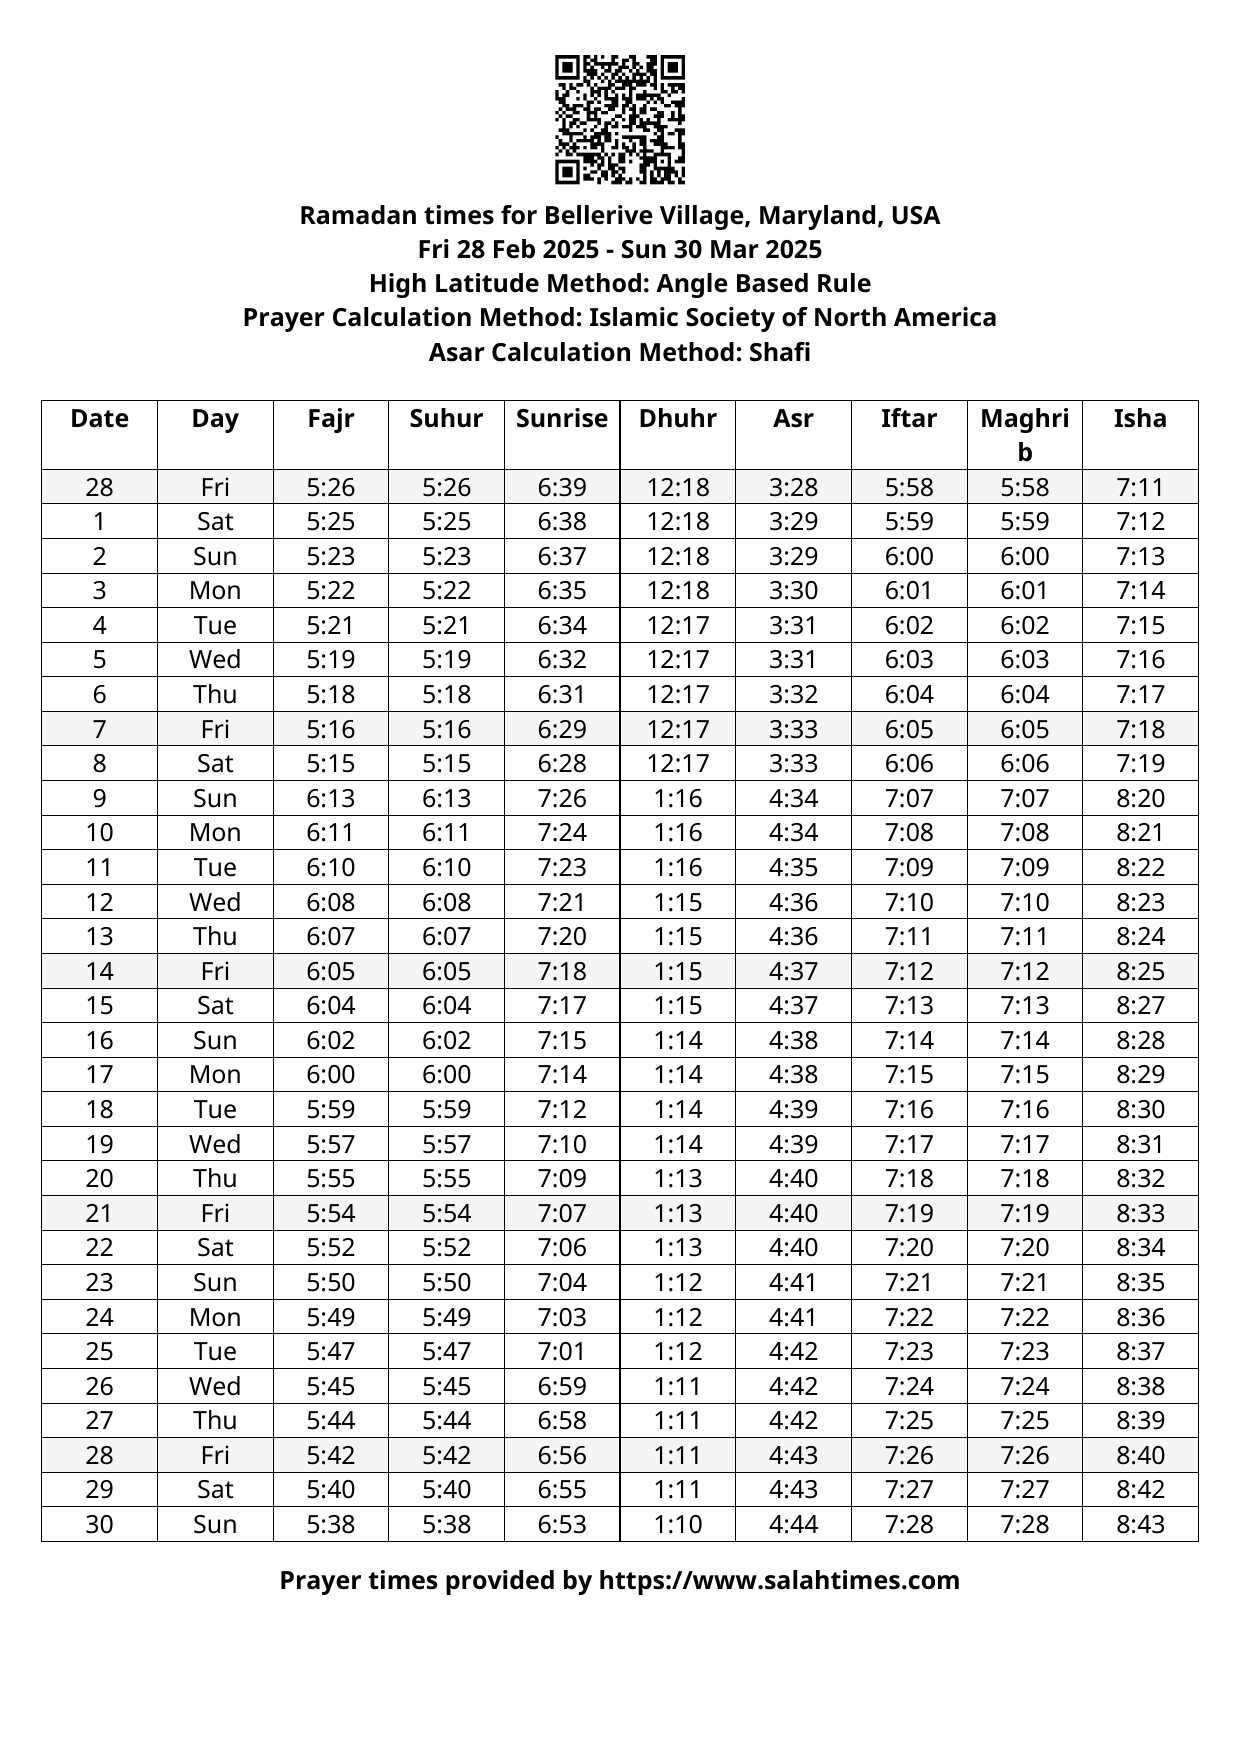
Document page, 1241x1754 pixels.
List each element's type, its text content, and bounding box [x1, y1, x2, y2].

table_cell 1:14 [621, 1092, 735, 1126]
table_cell 12:17 [621, 608, 735, 642]
table_cell 6:02 [389, 1023, 504, 1057]
table_cell 12:18 [621, 504, 735, 538]
table_cell 4:42 [736, 1369, 851, 1402]
table_cell 7:01 [505, 1334, 619, 1368]
table_cell Wed [158, 885, 273, 918]
table_cell 7:15 [852, 1058, 967, 1091]
table_cell 20 [42, 1161, 157, 1195]
table_cell Sat [158, 1473, 273, 1506]
table_cell 3:33 [736, 746, 851, 780]
table_cell 6:10 [389, 850, 504, 884]
table_cell 5:23 [389, 539, 504, 572]
table_cell 8:39 [1083, 1404, 1198, 1437]
table_cell 25 [42, 1334, 157, 1368]
table_header Maghrib [968, 401, 1082, 469]
table_cell 6:05 [852, 712, 967, 745]
table_cell 5:58 [852, 470, 967, 503]
table_cell 7:09 [968, 850, 1082, 884]
table_cell 1:12 [621, 1265, 735, 1299]
table_cell 7:20 [968, 1231, 1082, 1264]
table_cell 7:10 [505, 1127, 619, 1160]
table_cell 6:59 [505, 1369, 619, 1402]
table_cell 7:18 [852, 1161, 967, 1195]
table_cell 4:43 [736, 1438, 851, 1472]
table_cell 5:26 [389, 470, 504, 503]
table_cell 5:58 [968, 470, 1082, 503]
table_cell Sun [158, 1507, 273, 1541]
table_cell 5:16 [274, 712, 388, 745]
table_cell 1:14 [621, 1023, 735, 1057]
table_cell 7:17 [852, 1127, 967, 1160]
table_cell Mon [158, 1300, 273, 1333]
table_cell Fri [158, 954, 273, 987]
table_cell 7:28 [968, 1507, 1082, 1541]
table_cell Fri [158, 712, 273, 745]
table_cell 7:26 [968, 1438, 1082, 1472]
table_cell 7:11 [852, 919, 967, 953]
table_cell 7:22 [968, 1300, 1082, 1333]
table_cell 1:15 [621, 885, 735, 918]
table_cell 6:04 [274, 989, 388, 1022]
table_cell 7:26 [505, 781, 619, 814]
table_cell 5:59 [389, 1092, 504, 1126]
table_cell 7:26 [852, 1438, 967, 1472]
table_cell 7:06 [505, 1231, 619, 1264]
table_cell 6:07 [389, 919, 504, 953]
table_cell 6:02 [274, 1023, 388, 1057]
table_cell 7:16 [852, 1092, 967, 1126]
table_cell 6:28 [505, 746, 619, 780]
table_cell 5:47 [274, 1334, 388, 1368]
table_cell 5:54 [389, 1196, 504, 1229]
table_cell 4:41 [736, 1300, 851, 1333]
table_cell 1:11 [621, 1438, 735, 1472]
table_cell 7:10 [968, 885, 1082, 918]
table_cell 7:18 [505, 954, 619, 987]
table_cell 5:25 [389, 504, 504, 538]
table_cell 12:17 [621, 746, 735, 780]
table_cell 6:00 [852, 539, 967, 572]
table_cell 12:18 [621, 574, 735, 607]
table_cell 6:04 [852, 677, 967, 711]
table_cell 7 [42, 712, 157, 745]
table_cell 7:17 [1083, 677, 1198, 711]
table_cell 11 [42, 850, 157, 884]
table_cell 5:50 [274, 1265, 388, 1299]
table_cell 5:59 [968, 504, 1082, 538]
table_cell 7:13 [1083, 539, 1198, 572]
table_cell Fri [158, 1196, 273, 1229]
table_cell 5:19 [274, 643, 388, 676]
table_cell 7:10 [852, 885, 967, 918]
table_cell 8:37 [1083, 1334, 1198, 1368]
text Prayer times provided by https://www.salahtimes.com [42, 1563, 1198, 1597]
table_cell 6:07 [274, 919, 388, 953]
table_cell 3 [42, 574, 157, 607]
table_cell 5:50 [389, 1265, 504, 1299]
table_cell 5 [42, 643, 157, 676]
table_cell Thu [158, 919, 273, 953]
table_cell Sat [158, 746, 273, 780]
table_cell 7:11 [1083, 470, 1198, 503]
table_cell 5:55 [389, 1161, 504, 1195]
text Fri 28 Feb 2025 - Sun 30 Mar 2025 [42, 232, 1198, 266]
table_cell 8:43 [1083, 1507, 1198, 1541]
table_cell 5:15 [389, 746, 504, 780]
table_cell 5:52 [274, 1231, 388, 1264]
table_cell 6:01 [968, 574, 1082, 607]
table_cell 12:17 [621, 712, 735, 745]
table_cell 5:38 [389, 1507, 504, 1541]
table_cell 6:06 [852, 746, 967, 780]
table_cell 4:40 [736, 1231, 851, 1264]
table_cell 6:29 [505, 712, 619, 745]
table_cell 7:24 [852, 1369, 967, 1402]
table_cell 6:11 [389, 816, 504, 849]
table_cell 4:34 [736, 781, 851, 814]
table_cell 9 [42, 781, 157, 814]
table_cell 3:33 [736, 712, 851, 745]
table_cell 1:13 [621, 1161, 735, 1195]
table_cell 5:38 [274, 1507, 388, 1541]
table_cell 3:29 [736, 504, 851, 538]
table_cell 3:31 [736, 608, 851, 642]
table_cell 8:33 [1083, 1196, 1198, 1229]
table_cell 12:18 [621, 470, 735, 503]
table_cell 7:15 [1083, 608, 1198, 642]
table_cell 7:07 [968, 781, 1082, 814]
table_cell 4:40 [736, 1161, 851, 1195]
table_cell 1:11 [621, 1473, 735, 1506]
table_cell 22 [42, 1231, 157, 1264]
table_cell 5:42 [274, 1438, 388, 1472]
table_cell 5:40 [389, 1473, 504, 1506]
table_cell 7:03 [505, 1300, 619, 1333]
table_cell 6:39 [505, 470, 619, 503]
table_cell 6:10 [274, 850, 388, 884]
table_cell 6:02 [852, 608, 967, 642]
table_cell 5:42 [389, 1438, 504, 1472]
table_cell 7:23 [852, 1334, 967, 1368]
table_cell 4:38 [736, 1023, 851, 1057]
table_cell 7:27 [968, 1473, 1082, 1506]
table_cell 7:12 [968, 954, 1082, 987]
table_cell 7:17 [968, 1127, 1082, 1160]
table_cell 6:08 [389, 885, 504, 918]
table_cell 5:26 [274, 470, 388, 503]
table_header Day [158, 401, 273, 469]
table_cell 7:21 [852, 1265, 967, 1299]
table_cell 7:13 [852, 989, 967, 1022]
table_cell 8:31 [1083, 1127, 1198, 1160]
table_cell 8 [42, 746, 157, 780]
table_cell 28 [42, 470, 157, 503]
table_cell 7:12 [852, 954, 967, 987]
table_cell 6:05 [274, 954, 388, 987]
table_cell 6:35 [505, 574, 619, 607]
table_cell 6:53 [505, 1507, 619, 1541]
text Prayer Calculation Method: Islamic Society of North America [42, 300, 1198, 334]
table_cell Sat [158, 504, 273, 538]
table_cell 7:07 [852, 781, 967, 814]
table_cell 13 [42, 919, 157, 953]
table_cell 12:17 [621, 677, 735, 711]
table_cell 7:12 [1083, 504, 1198, 538]
table_cell 24 [42, 1300, 157, 1333]
table_cell 6 [42, 677, 157, 711]
table_cell 6:00 [274, 1058, 388, 1091]
table_cell 6:31 [505, 677, 619, 711]
table_cell 7:18 [1083, 712, 1198, 745]
table_header Asr [736, 401, 851, 469]
table_cell 3:31 [736, 643, 851, 676]
table_cell 8:21 [1083, 816, 1198, 849]
table_cell 7:07 [505, 1196, 619, 1229]
table_cell 5:21 [274, 608, 388, 642]
table_cell 7:09 [505, 1161, 619, 1195]
table_cell 5:40 [274, 1473, 388, 1506]
table_cell 6:03 [852, 643, 967, 676]
table_cell Tue [158, 1092, 273, 1126]
table_cell 5:54 [274, 1196, 388, 1229]
table_cell 7:19 [1083, 746, 1198, 780]
table_cell 6:02 [968, 608, 1082, 642]
table_cell Thu [158, 1404, 273, 1437]
table_cell 8:36 [1083, 1300, 1198, 1333]
table_cell 7:14 [968, 1023, 1082, 1057]
table_cell 6:00 [389, 1058, 504, 1091]
table_cell Sun [158, 1265, 273, 1299]
table_cell 8:32 [1083, 1161, 1198, 1195]
table_cell 6:32 [505, 643, 619, 676]
table_cell 5:57 [274, 1127, 388, 1160]
table_header Fajr [274, 401, 388, 469]
table_cell 7:14 [505, 1058, 619, 1091]
table_cell 5:49 [274, 1300, 388, 1333]
table_cell 6:34 [505, 608, 619, 642]
table_cell 4:39 [736, 1092, 851, 1126]
picture [542, 41, 699, 198]
text Ramadan times for Bellerive Village, Maryland, USA [42, 198, 1198, 232]
table_cell 7:13 [968, 989, 1082, 1022]
table_cell 8:29 [1083, 1058, 1198, 1091]
table_cell 28 [42, 1438, 157, 1472]
table_cell 5:23 [274, 539, 388, 572]
table_cell 29 [42, 1473, 157, 1506]
table_cell 30 [42, 1507, 157, 1541]
table_cell 26 [42, 1369, 157, 1402]
table_cell 8:25 [1083, 954, 1198, 987]
table_cell 6:04 [968, 677, 1082, 711]
table_cell 3:32 [736, 677, 851, 711]
table_cell 7:25 [968, 1404, 1082, 1437]
table_cell 6:55 [505, 1473, 619, 1506]
table_cell 1:12 [621, 1334, 735, 1368]
table_cell 19 [42, 1127, 157, 1160]
table_cell 5:19 [389, 643, 504, 676]
table_cell 10 [42, 816, 157, 849]
table_cell 8:34 [1083, 1231, 1198, 1264]
table_cell 6:11 [274, 816, 388, 849]
table_cell Fri [158, 470, 273, 503]
table_cell 16 [42, 1023, 157, 1057]
table_cell 1:11 [621, 1369, 735, 1402]
table_cell 7:17 [505, 989, 619, 1022]
table_cell 6:37 [505, 539, 619, 572]
table_cell 5:25 [274, 504, 388, 538]
table_cell Sun [158, 539, 273, 572]
table_cell 5:16 [389, 712, 504, 745]
table_cell 5:21 [389, 608, 504, 642]
table_cell 7:19 [852, 1196, 967, 1229]
table_cell 3:28 [736, 470, 851, 503]
table_cell 5:57 [389, 1127, 504, 1160]
table_header Dhuhr [621, 401, 735, 469]
table_cell Thu [158, 1161, 273, 1195]
table_cell 4:37 [736, 954, 851, 987]
table_cell 1:12 [621, 1300, 735, 1333]
table_cell 6:03 [968, 643, 1082, 676]
table_cell 4:38 [736, 1058, 851, 1091]
table_cell 4:39 [736, 1127, 851, 1160]
table_cell 8:27 [1083, 989, 1198, 1022]
table_cell 7:08 [852, 816, 967, 849]
table_cell 6:04 [389, 989, 504, 1022]
table_cell 14 [42, 954, 157, 987]
table_cell Sun [158, 1023, 273, 1057]
table_cell Fri [158, 1438, 273, 1472]
table_cell 7:20 [505, 919, 619, 953]
table_cell 8:42 [1083, 1473, 1198, 1506]
table_cell 1:15 [621, 989, 735, 1022]
table_cell 5:55 [274, 1161, 388, 1195]
table_cell 1:13 [621, 1196, 735, 1229]
table_cell 5:59 [852, 504, 967, 538]
table_cell 7:11 [968, 919, 1082, 953]
table_cell 8:24 [1083, 919, 1198, 953]
table_cell 4:44 [736, 1507, 851, 1541]
table_cell Wed [158, 1127, 273, 1160]
table_cell 27 [42, 1404, 157, 1437]
table_cell 8:23 [1083, 885, 1198, 918]
table_cell 7:25 [852, 1404, 967, 1437]
table_cell 7:14 [1083, 574, 1198, 607]
table_cell 8:28 [1083, 1023, 1198, 1057]
table_cell 7:15 [968, 1058, 1082, 1091]
table_cell Tue [158, 1334, 273, 1368]
table_cell 7:16 [1083, 643, 1198, 676]
table_cell 1:14 [621, 1058, 735, 1091]
table_cell 5:15 [274, 746, 388, 780]
table_cell 5:59 [274, 1092, 388, 1126]
table_cell 7:18 [968, 1161, 1082, 1195]
table_cell 4:41 [736, 1265, 851, 1299]
table_cell 7:28 [852, 1507, 967, 1541]
table_cell 4:34 [736, 816, 851, 849]
table_cell 1 [42, 504, 157, 538]
table_cell 7:23 [968, 1334, 1082, 1368]
table_cell 5:45 [274, 1369, 388, 1402]
table_cell 4:36 [736, 919, 851, 953]
table_cell 15 [42, 989, 157, 1022]
table_cell 3:30 [736, 574, 851, 607]
table_cell 5:44 [389, 1404, 504, 1437]
table_cell Mon [158, 1058, 273, 1091]
table_cell 1:14 [621, 1127, 735, 1160]
table_cell 4:35 [736, 850, 851, 884]
table_cell Wed [158, 1369, 273, 1402]
table_cell 6:56 [505, 1438, 619, 1472]
table_cell 3:29 [736, 539, 851, 572]
table_cell 6:00 [968, 539, 1082, 572]
table_cell 1:15 [621, 919, 735, 953]
table_cell Tue [158, 850, 273, 884]
table_header Date [42, 401, 157, 469]
table_cell 6:05 [389, 954, 504, 987]
table_cell 12 [42, 885, 157, 918]
table_cell 5:49 [389, 1300, 504, 1333]
table_cell 23 [42, 1265, 157, 1299]
table_cell 8:22 [1083, 850, 1198, 884]
table_cell 5:22 [274, 574, 388, 607]
table_cell 21 [42, 1196, 157, 1229]
table_cell 8:35 [1083, 1265, 1198, 1299]
table_cell 7:22 [852, 1300, 967, 1333]
table_cell 4:42 [736, 1404, 851, 1437]
table_cell 7:08 [968, 816, 1082, 849]
table_cell 7:16 [968, 1092, 1082, 1126]
table_cell 1:13 [621, 1231, 735, 1264]
table_cell Sun [158, 781, 273, 814]
table_cell 5:44 [274, 1404, 388, 1437]
table_cell 6:13 [389, 781, 504, 814]
table_cell Sat [158, 1231, 273, 1264]
table_cell 5:45 [389, 1369, 504, 1402]
table_cell Sat [158, 989, 273, 1022]
table_cell 6:06 [968, 746, 1082, 780]
table_cell 4:37 [736, 989, 851, 1022]
table_cell 6:01 [852, 574, 967, 607]
table_cell 17 [42, 1058, 157, 1091]
table_cell 5:47 [389, 1334, 504, 1368]
table_cell 5:22 [389, 574, 504, 607]
table_cell 1:15 [621, 954, 735, 987]
table_cell Mon [158, 574, 273, 607]
table_cell 18 [42, 1092, 157, 1126]
table_cell 2 [42, 539, 157, 572]
table_cell 7:04 [505, 1265, 619, 1299]
table_cell Thu [158, 677, 273, 711]
table_cell 7:27 [852, 1473, 967, 1506]
table_header Iftar [852, 401, 967, 469]
table_cell Wed [158, 643, 273, 676]
table_cell 5:18 [389, 677, 504, 711]
table_cell 7:24 [505, 816, 619, 849]
table_header Sunrise [505, 401, 619, 469]
table_cell 7:23 [505, 850, 619, 884]
table_cell 8:20 [1083, 781, 1198, 814]
table_cell 7:12 [505, 1092, 619, 1126]
table_cell 1:10 [621, 1507, 735, 1541]
table_cell 4:40 [736, 1196, 851, 1229]
table_cell 1:16 [621, 816, 735, 849]
text High Latitude Method: Angle Based Rule [42, 266, 1198, 300]
table_cell 7:21 [505, 885, 619, 918]
table_cell 4:42 [736, 1334, 851, 1368]
table_cell 7:21 [968, 1265, 1082, 1299]
table_cell Tue [158, 608, 273, 642]
table_cell 1:16 [621, 850, 735, 884]
table_cell 6:08 [274, 885, 388, 918]
table_cell 6:38 [505, 504, 619, 538]
table_cell 8:40 [1083, 1438, 1198, 1472]
table_cell 4:43 [736, 1473, 851, 1506]
table_cell 5:52 [389, 1231, 504, 1264]
text Asar Calculation Method: Shafi [42, 334, 1198, 368]
table_cell 12:17 [621, 643, 735, 676]
table_cell 6:05 [968, 712, 1082, 745]
table_cell 7:19 [968, 1196, 1082, 1229]
table_cell 4 [42, 608, 157, 642]
table_cell 5:18 [274, 677, 388, 711]
table_cell 7:24 [968, 1369, 1082, 1402]
table_cell 7:09 [852, 850, 967, 884]
table_cell 6:58 [505, 1404, 619, 1437]
table_cell 12:18 [621, 539, 735, 572]
table_cell 1:11 [621, 1404, 735, 1437]
table_cell 7:14 [852, 1023, 967, 1057]
table_header Suhur [389, 401, 504, 469]
table_cell 1:16 [621, 781, 735, 814]
table_header Isha [1083, 401, 1198, 469]
table_cell 7:20 [852, 1231, 967, 1264]
table_cell 8:30 [1083, 1092, 1198, 1126]
table_cell 8:38 [1083, 1369, 1198, 1402]
table_cell 7:15 [505, 1023, 619, 1057]
table_cell 6:13 [274, 781, 388, 814]
table_cell Mon [158, 816, 273, 849]
table_cell 4:36 [736, 885, 851, 918]
